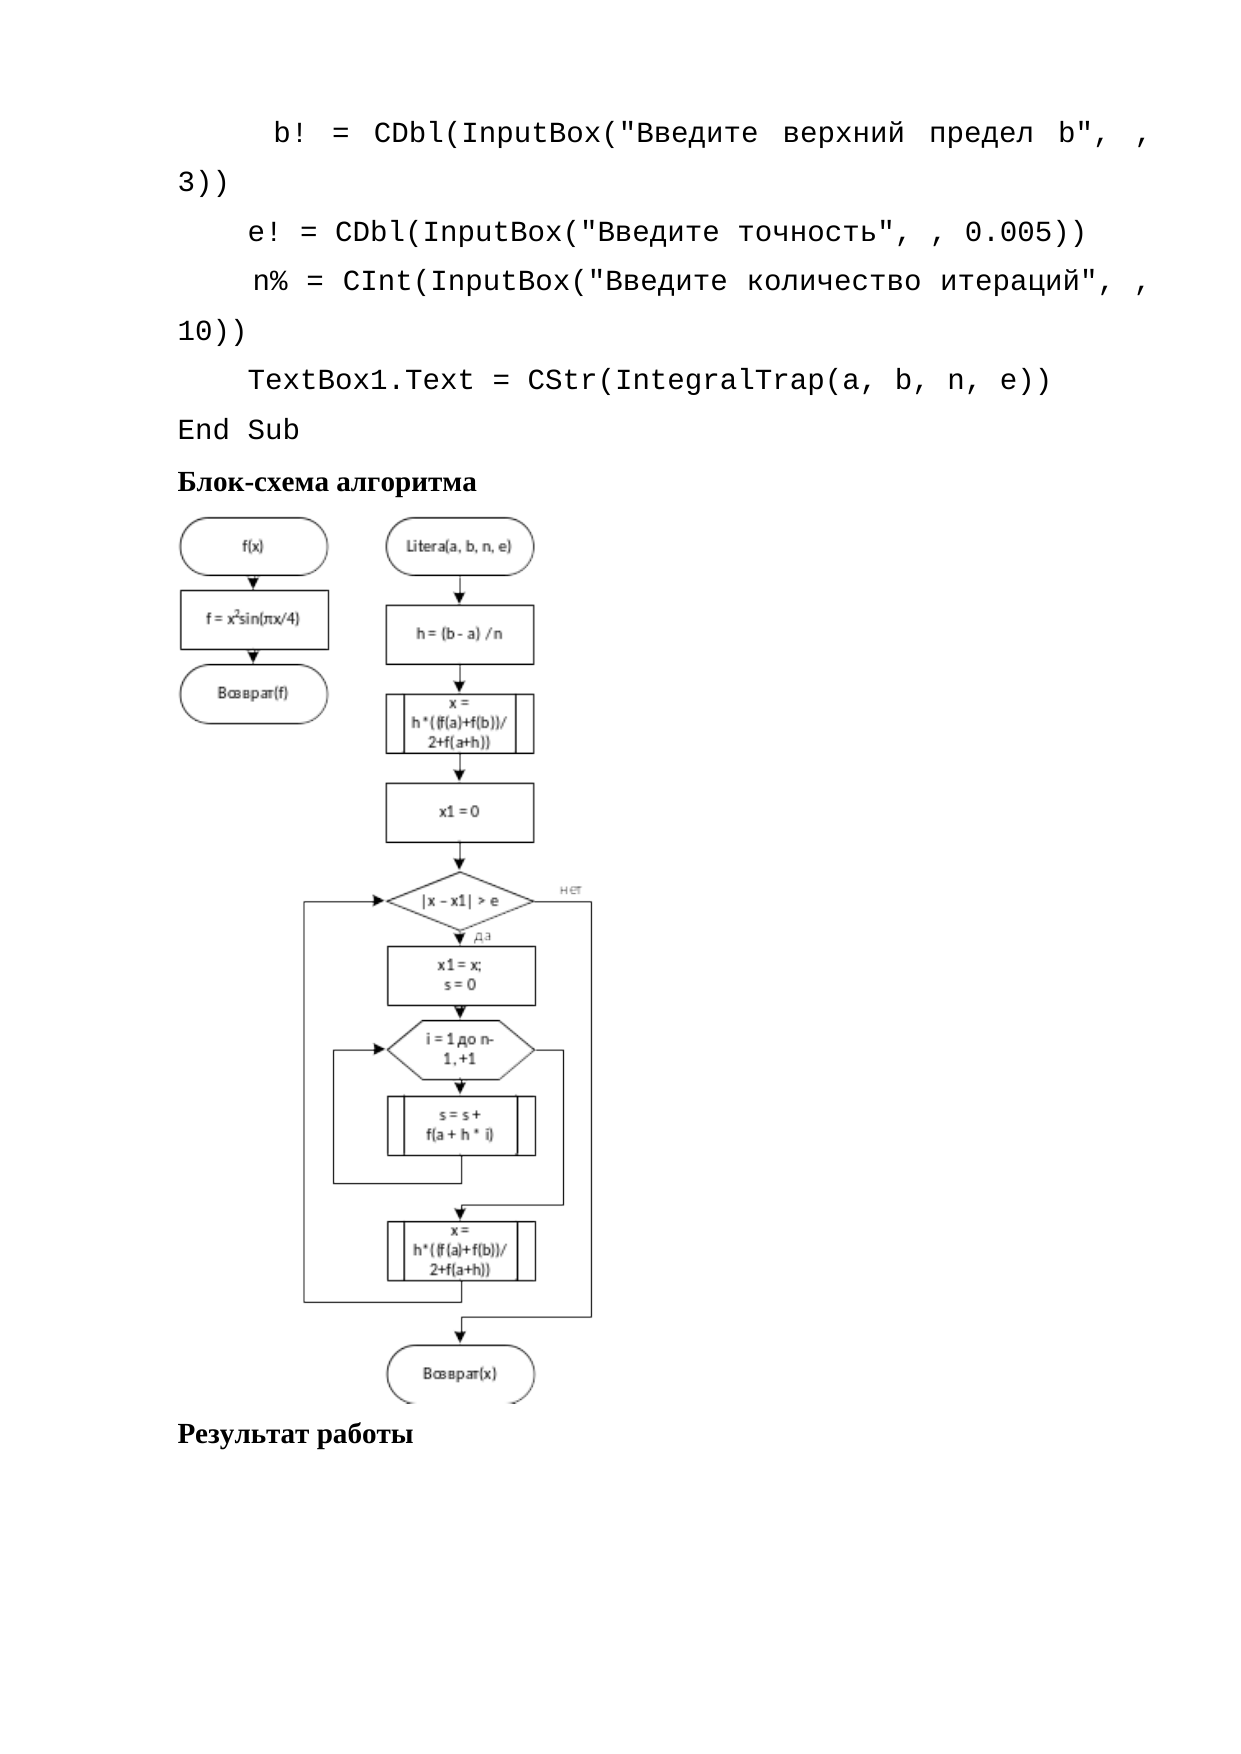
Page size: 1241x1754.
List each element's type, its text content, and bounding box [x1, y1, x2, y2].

text Блок-схема алгоритма [177, 464, 1152, 498]
text TextBox1.Text = CStr(IntegralTrap(a, b, n, e)) [177, 366, 1152, 398]
text End Sub [177, 415, 1152, 448]
text Результат работы [177, 1416, 1152, 1450]
text b! = CDbl(InputBox("Введите верхний предел b", , 3)) [177, 118, 1152, 201]
text e! = CDbl(InputBox("Введите точность", , 0.005)) [177, 217, 1152, 250]
text n% = CInt(InputBox("Введите количество итераций", , 10)) [177, 267, 1152, 349]
